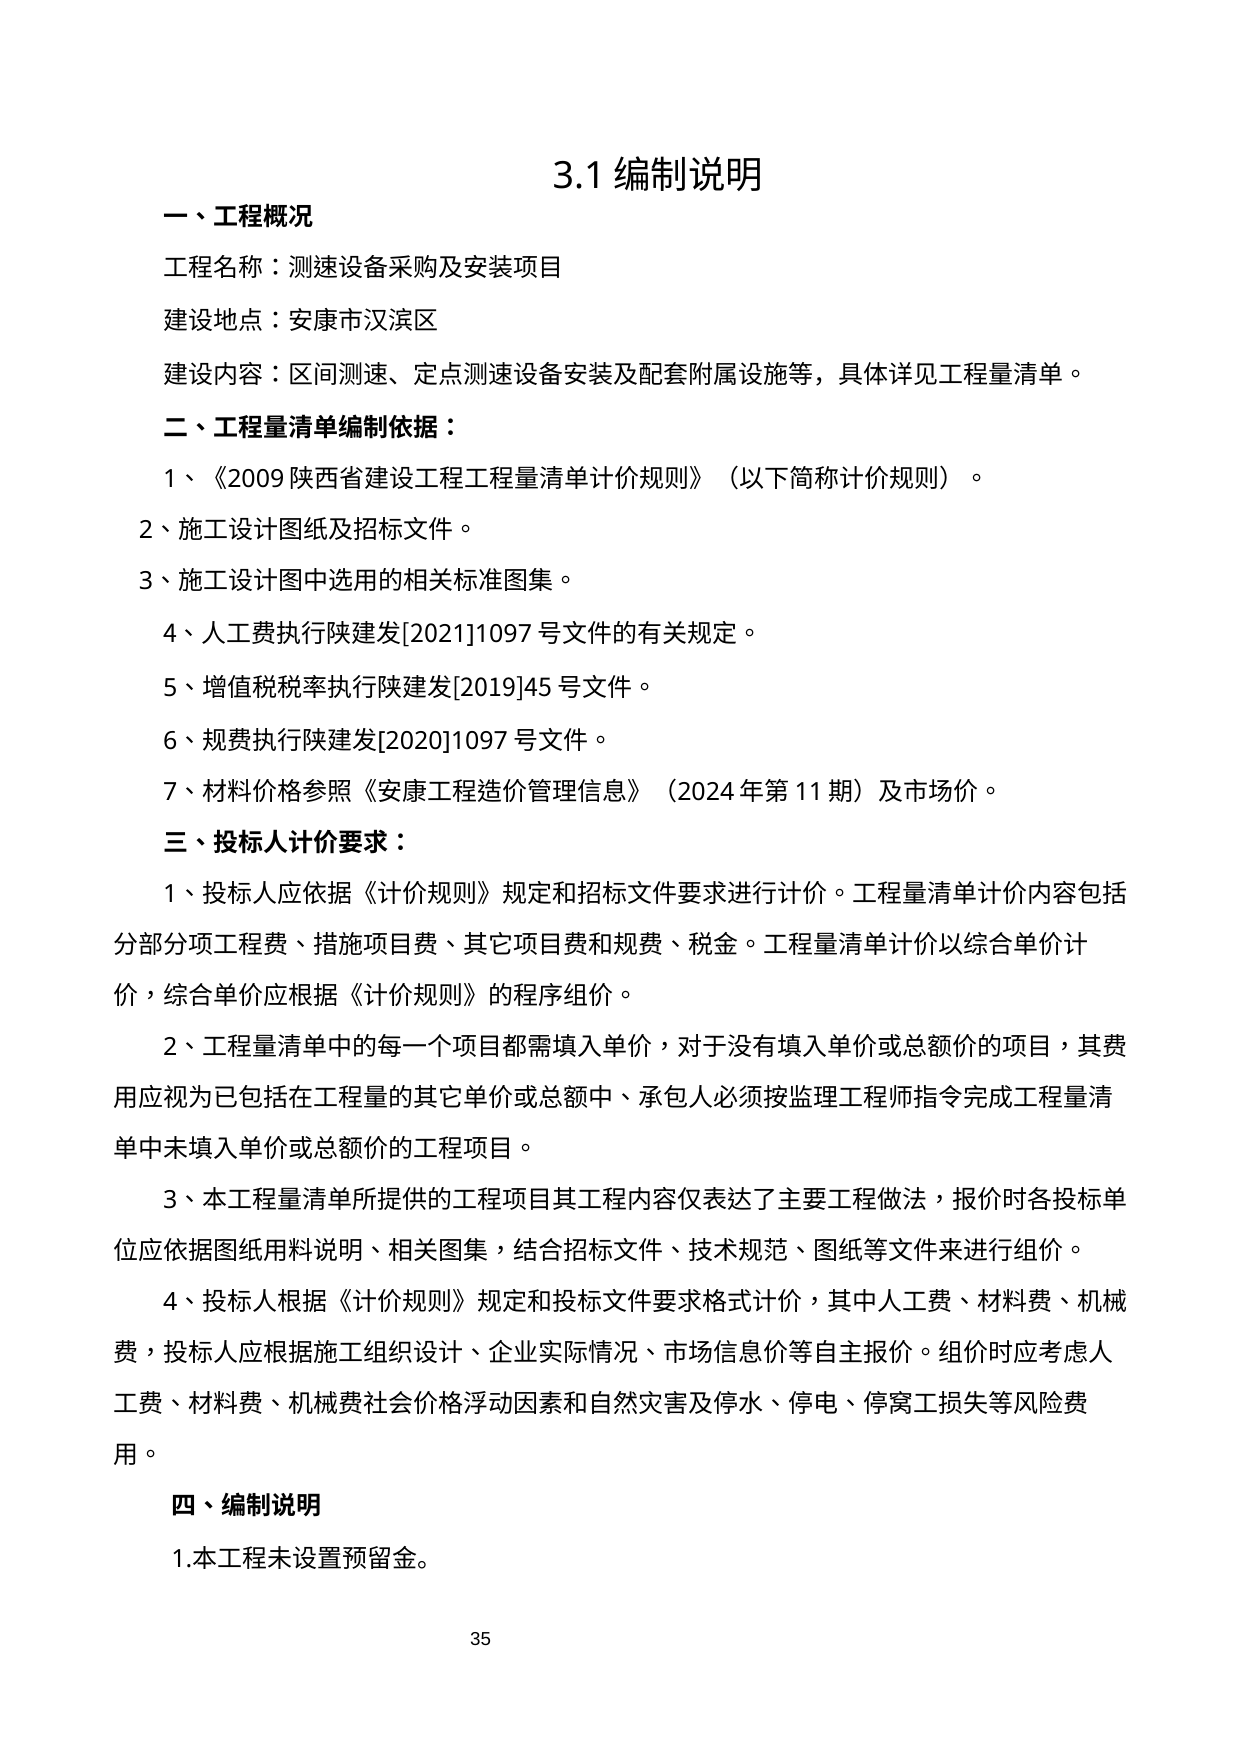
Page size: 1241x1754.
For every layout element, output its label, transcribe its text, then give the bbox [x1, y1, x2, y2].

text 7、材料价格参照《安康工程造价管理信息》（2024年第11期）及市场价。 [113, 773, 1127, 807]
text 4、投标人根据《计价规则》规定和投标文件要求格式计价，其中人工费、材料费、机械费，投标人应根据施工组织设计、企业实际情况、市场信息价等自主报价。组价时应考虑人工费、材料费、机械费社会价格浮动因素和自然灾害及停水、停电、停窝工损失等风险费用。 [113, 1284, 1127, 1471]
text 3.1编制说明 [113, 148, 1127, 198]
text 1、《2009陕西省建设工程工程量清单计价规则》（以下简称计价规则）。 [113, 460, 1127, 494]
text 5、增值税税率执行陕建发[2019]45号文件。 [113, 668, 1127, 704]
text 三、投标人计价要求： [113, 824, 1127, 858]
text 建设内容：区间测速、定点测速设备安装及配套附属设施等，具体详见工程量清单。 [113, 355, 1128, 391]
text 建设地点：安康市汉滨区 [113, 301, 1128, 337]
text 2、施工设计图纸及招标文件。 [113, 511, 1127, 546]
text 4、人工费执行陕建发[2021]1097号文件的有关规定。 [113, 613, 1127, 650]
text 6、规费执行陕建发[2020]1097号文件。 [113, 722, 1127, 756]
text 3、施工设计图中选用的相关标准图集。 [113, 562, 1127, 597]
text 二、工程量清单编制依据： [113, 409, 1127, 443]
text 1、投标人应依据《计价规则》规定和招标文件要求进行计价。工程量清单计价内容包括分部分项工程费、措施项目费、其它项目费和规费、税金。工程量清单计价以综合单价计价，综合单价应根据《计价规则》的程序组价。 [113, 875, 1127, 1012]
text 一、工程概况 [113, 198, 1127, 233]
text 1.本工程未设置预留金。 [113, 1539, 1127, 1575]
text 2、工程量清单中的每一个项目都需填入单价，对于没有填入单价或总额价的项目，其费用应视为已包括在工程量的其它单价或总额中、承包人必须按监理工程师指令完成工程量清单中未填入单价或总额价的工程项目。 [113, 1028, 1127, 1165]
text 四、编制说明 [113, 1488, 1127, 1522]
text 工程名称：测速设备采购及安装项目 [113, 249, 1127, 284]
text 3、本工程量清单所提供的工程项目其工程内容仅表达了主要工程做法，报价时各投标单位应依据图纸用料说明、相关图集，结合招标文件、技术规范、图纸等文件来进行组价。 [113, 1182, 1127, 1267]
